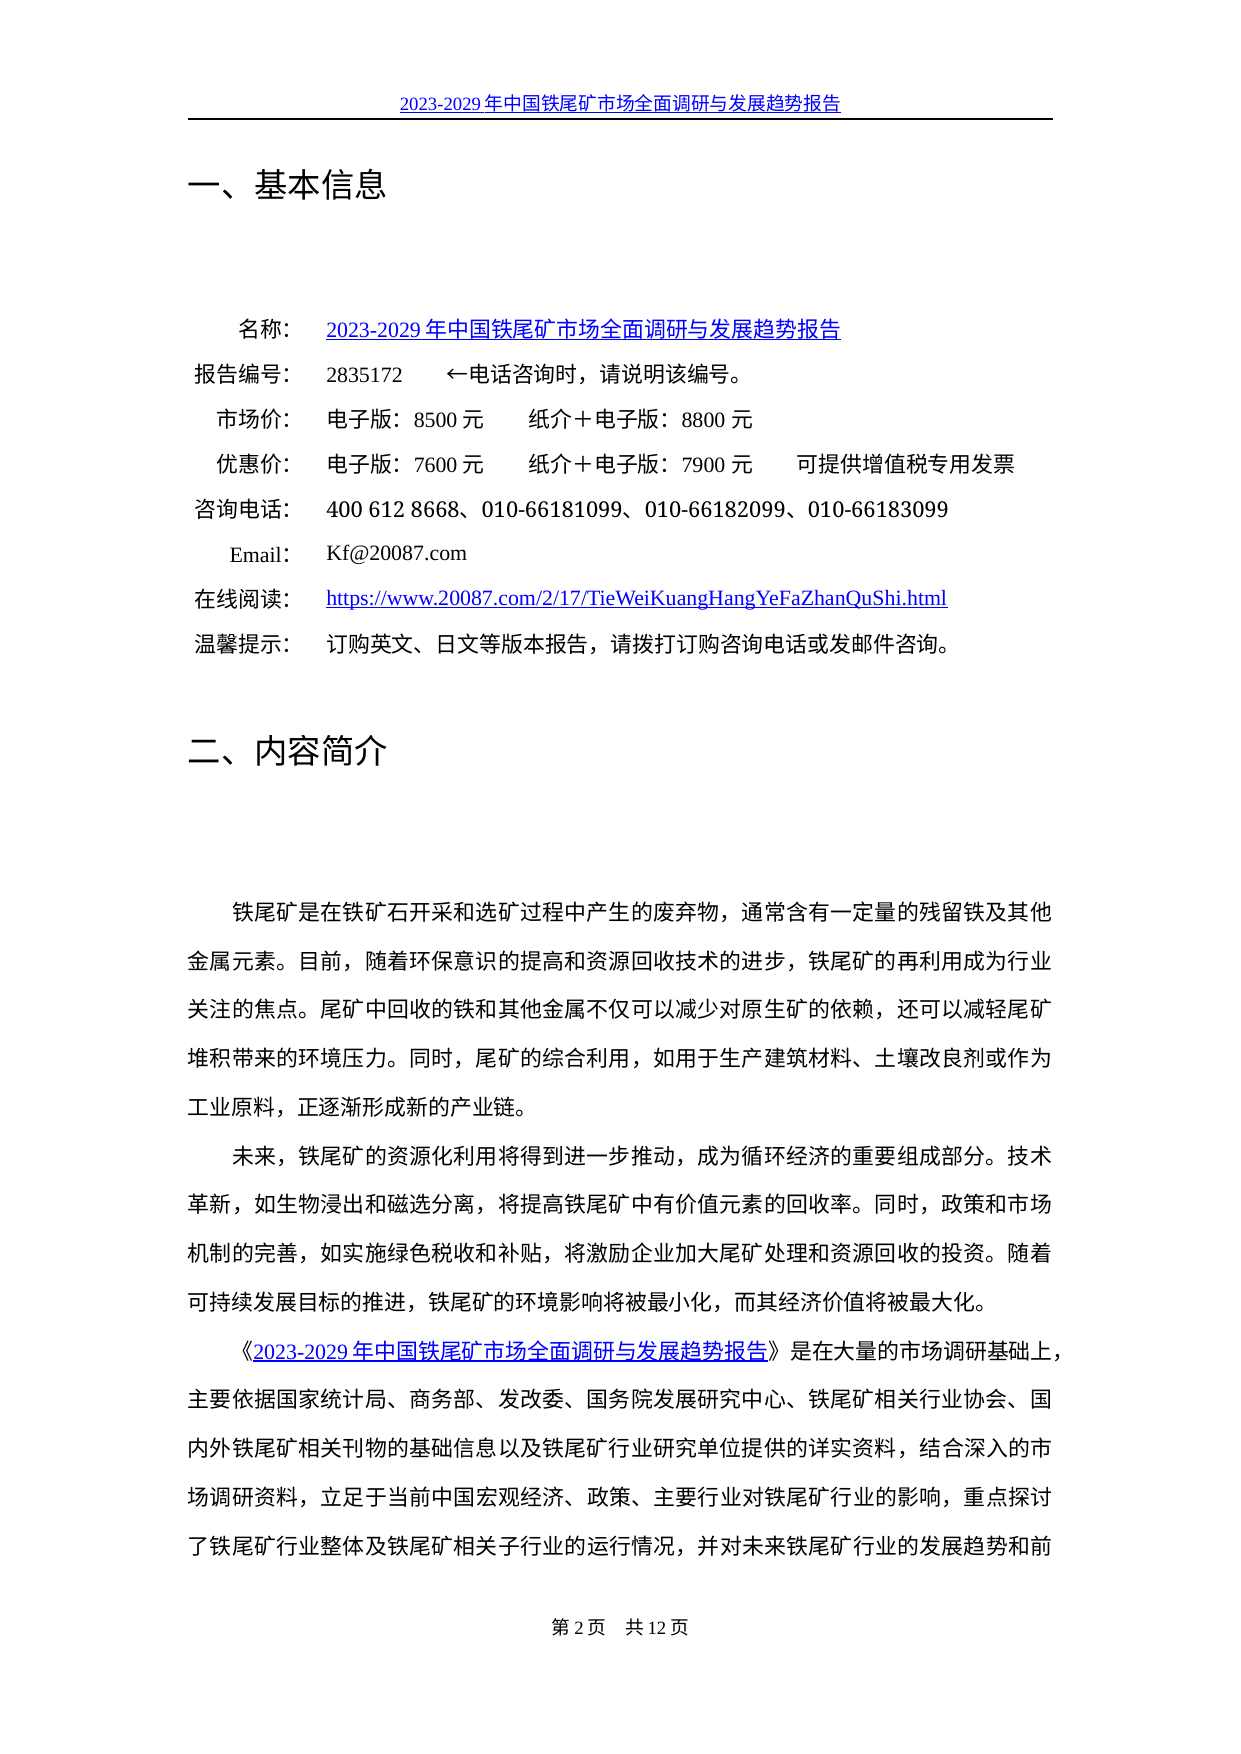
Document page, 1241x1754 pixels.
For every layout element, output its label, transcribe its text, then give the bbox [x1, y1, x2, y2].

table_header 2023-2029年中国铁尾矿市场全面调研与发展趋势报告 [315, 312, 1073, 357]
table_cell 400 612 8668、010-66181099、010-66182099、010-66183099 [315, 492, 1073, 537]
table_cell 订购英文、日文等版本报告，请拨打订购咨询电话或发邮件咨询。 [315, 627, 1073, 672]
table_cell Email： [167, 537, 315, 582]
table_cell 咨询电话： [167, 492, 315, 537]
table_cell 优惠价： [167, 447, 315, 492]
table_cell 电子版：8500 元 纸介＋电子版：8800 元 [315, 402, 1073, 447]
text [187, 894, 1053, 1561]
title 二、内容简介 [187, 717, 1053, 782]
title 一、基本信息 [187, 150, 1053, 215]
table_header 名称： [167, 312, 315, 357]
table_cell Kf@20087.com [315, 537, 1073, 582]
table_cell 市场价： [167, 402, 315, 447]
table_cell [315, 582, 1073, 627]
table_cell 2835172 ←电话咨询时，请说明该编号。 [315, 357, 1073, 402]
table_cell 电子版：7600 元 纸介＋电子版：7900 元 可提供增值税专用发票 [315, 447, 1073, 492]
table_cell 温馨提示： [167, 627, 315, 672]
table_cell 在线阅读： [167, 582, 315, 627]
table_cell 报告编号： [167, 357, 315, 402]
